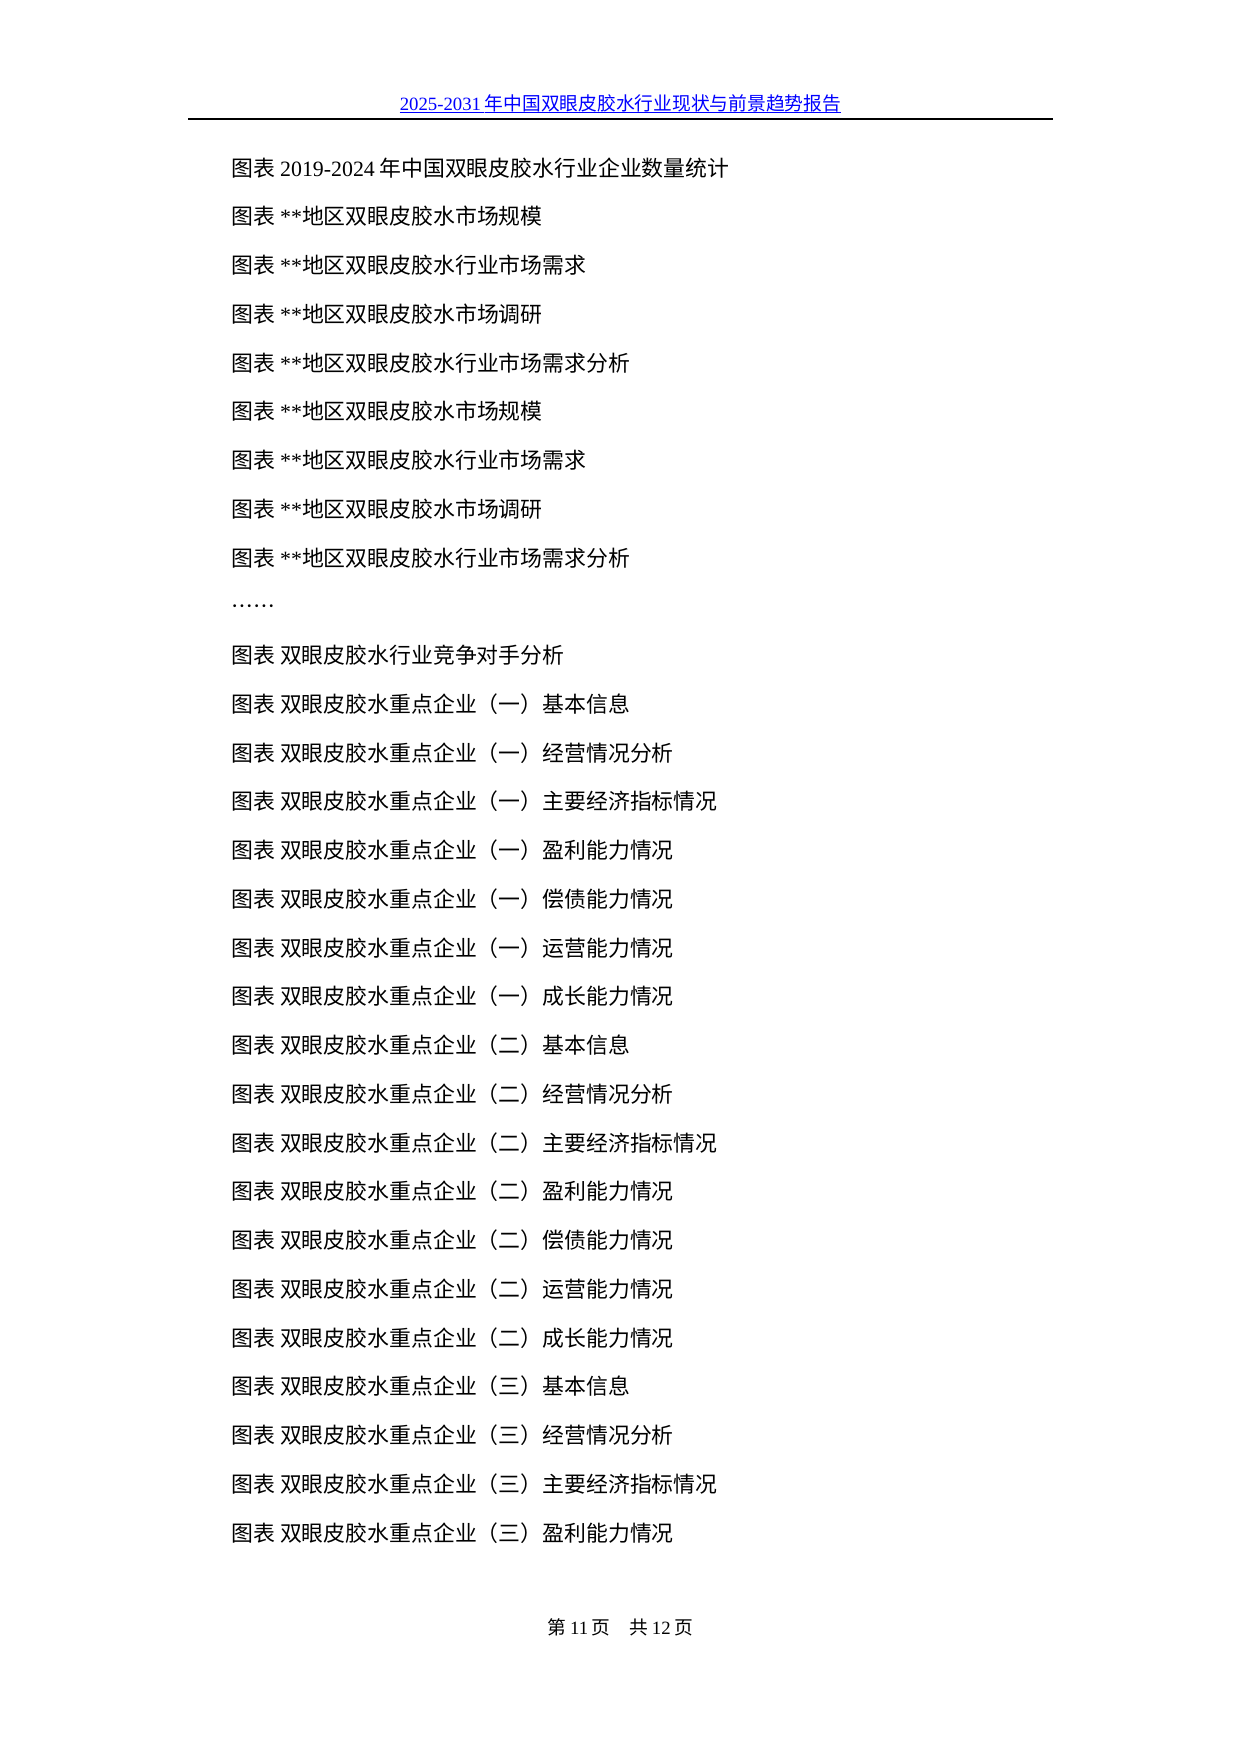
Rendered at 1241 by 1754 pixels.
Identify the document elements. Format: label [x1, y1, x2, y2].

text [187, 150, 1053, 1548]
